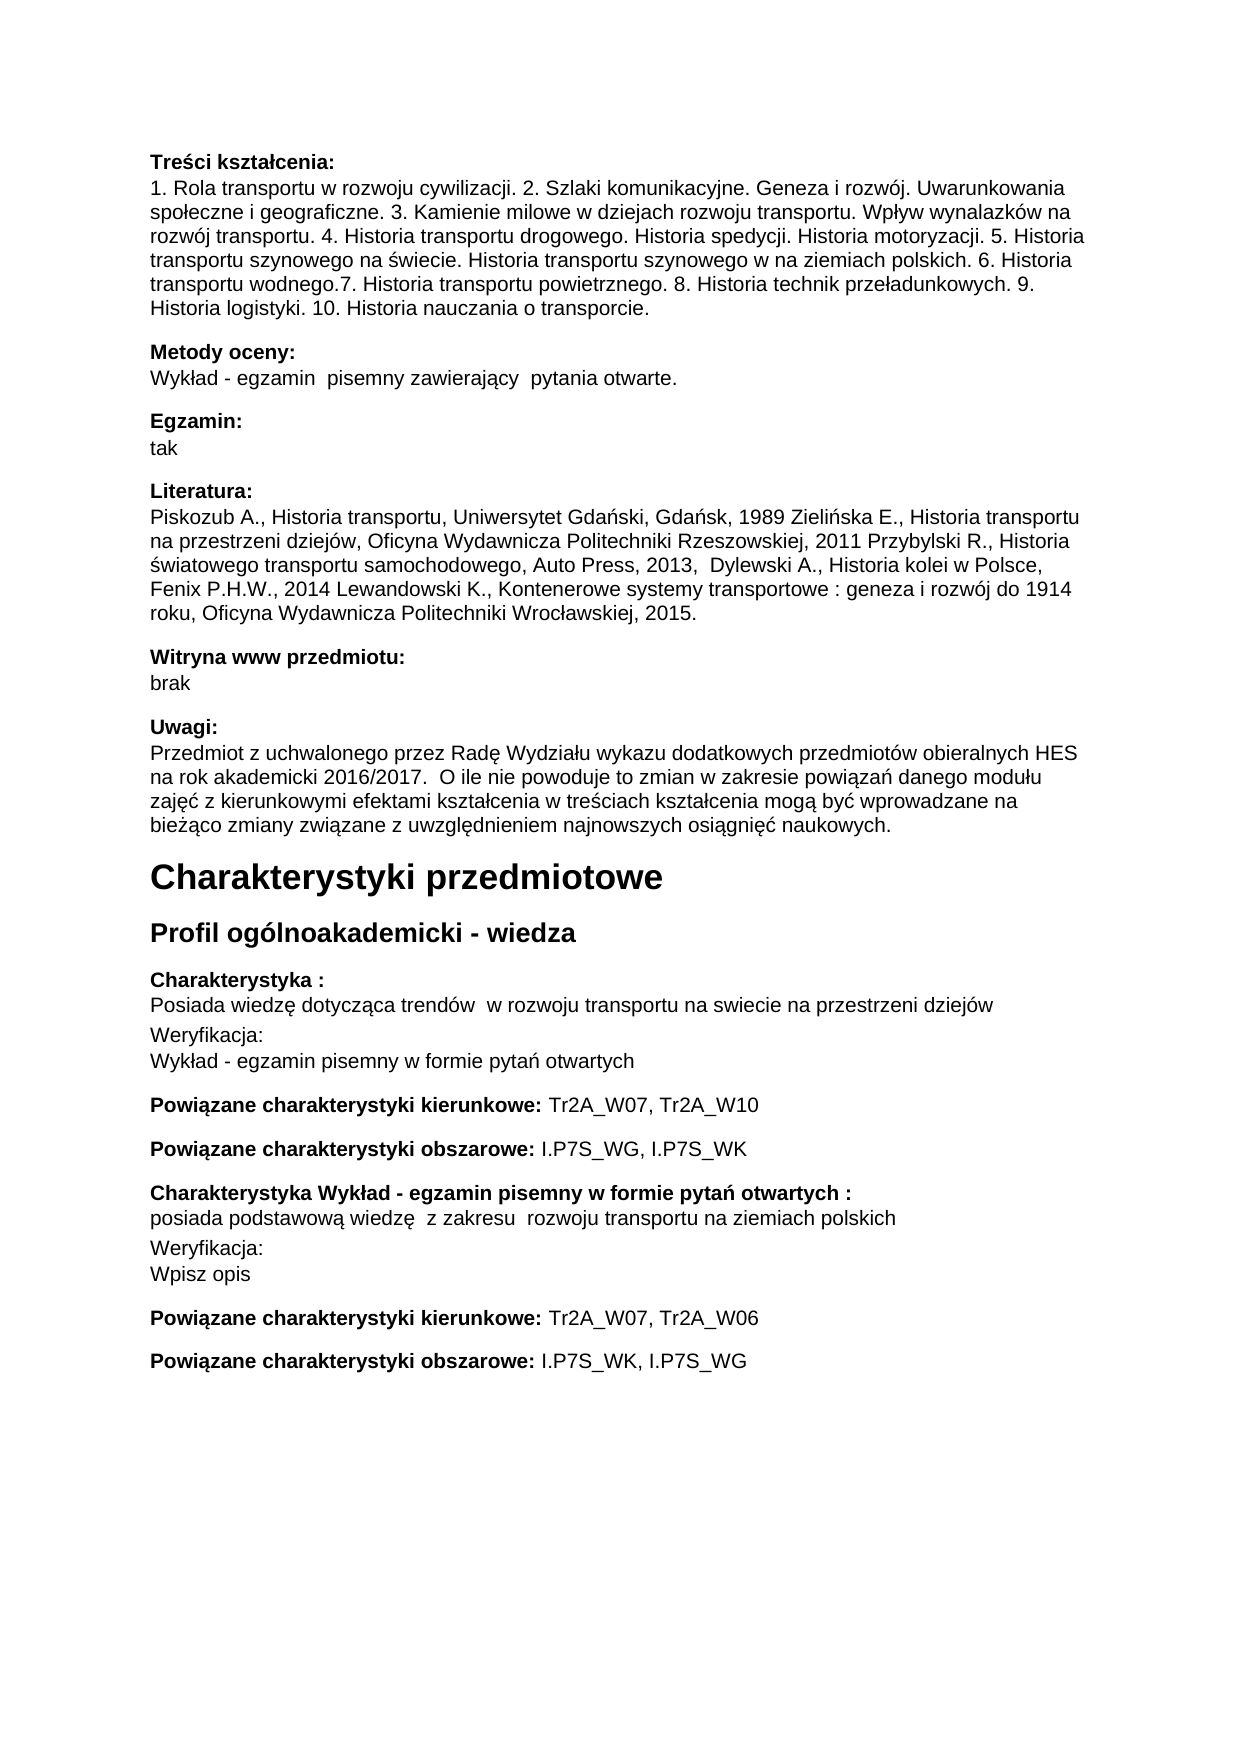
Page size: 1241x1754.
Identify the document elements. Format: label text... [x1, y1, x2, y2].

text Witryna www przedmiotu: [150, 645, 1090, 669]
text Weryfikacja: [150, 1023, 1090, 1047]
text Charakterystyka Wykład - egzamin pisemny w formie pytań otwartych : [150, 1180, 1090, 1204]
text posiada podstawową wiedzę z zakresu rozwoju transportu na ziemiach polskich [150, 1205, 1090, 1229]
text Weryfikacja: [150, 1236, 1090, 1259]
text brak [150, 671, 1090, 695]
text Literatura: [150, 479, 1090, 503]
text Treści kształcenia: [150, 150, 1090, 174]
text 1. Rola transportu w rozwoju cywilizacji. 2. Szlaki komunikacyjne. Geneza i rozwój. Uwarunkowania społeczne i geograficzne. 3. Kamienie milowe w dziejach rozwoju transportu. Wpływ wynalazków na rozwój transportu. 4. Historia transportu drogowego. Historia spedycji. Historia motoryzacji. 5. Historia transportu szynowego na świecie. Historia transportu szynowego w na ziemiach polskich. 6. Historia transportu wodnego.7. Historia transportu powietrznego. 8. Historia technik przeładunkowych. 9. Historia logistyki. 10. Historia nauczania o transporcie. [150, 176, 1090, 320]
text Wykład - egzamin pisemny zawierający pytania otwarte. [150, 366, 1090, 389]
text Powiązane charakterystyki obszarowe: I.P7S_WK, I.P7S_WG [150, 1349, 1090, 1373]
text tak [150, 435, 1090, 459]
text Wpisz opis [150, 1262, 1090, 1286]
text Powiązane charakterystyki obszarowe: I.P7S_WG, I.P7S_WK [150, 1137, 1090, 1161]
text Powiązane charakterystyki kierunkowe: Tr2A_W07, Tr2A_W10 [150, 1093, 1090, 1117]
text Przedmiot z uchwalonego przez Radę Wydziału wykazu dodatkowych przedmiotów obieralnych HES na rok akademicki 2016/2017. O ile nie powoduje to zmian w zakresie powiązań danego modułu zajęć z kierunkowymi efektami kształcenia w treściach kształcenia mogą być wprowadzane na bieżąco zmiany związane z uwzględnieniem najnowszych osiągnięć naukowych. [150, 741, 1090, 836]
subtitle Charakterystyki przedmiotowe [150, 856, 1090, 897]
text Posiada wiedzę dotycząca trendów w rozwoju transportu na swiecie na przestrzeni dziejów [150, 993, 1090, 1017]
text Wykład - egzamin pisemny w formie pytań otwartych [150, 1049, 1090, 1073]
text Egzamin: [150, 409, 1090, 433]
text Powiązane charakterystyki kierunkowe: Tr2A_W07, Tr2A_W06 [150, 1305, 1090, 1329]
text Metody oceny: [150, 339, 1090, 363]
subtitle Profil ogólnoakademicki - wiedza [150, 917, 1090, 948]
text Uwagi: [150, 714, 1090, 738]
text Piskozub A., Historia transportu, Uniwersytet Gdański, Gdańsk, 1989 Zielińska E., Historia transportu na przestrzeni dziejów, Oficyna Wydawnicza Politechniki Rzeszowskiej, 2011 Przybylski R., Historia światowego transportu samochodowego, Auto Press, 2013, Dylewski A., Historia kolei w Polsce, Fenix P.H.W., 2014 Lewandowski K., Kontenerowe systemy transportowe : geneza i rozwój do 1914 roku, Oficyna Wydawnicza Politechniki Wrocławskiej, 2015. [150, 505, 1090, 625]
text Charakterystyka : [150, 968, 1090, 992]
